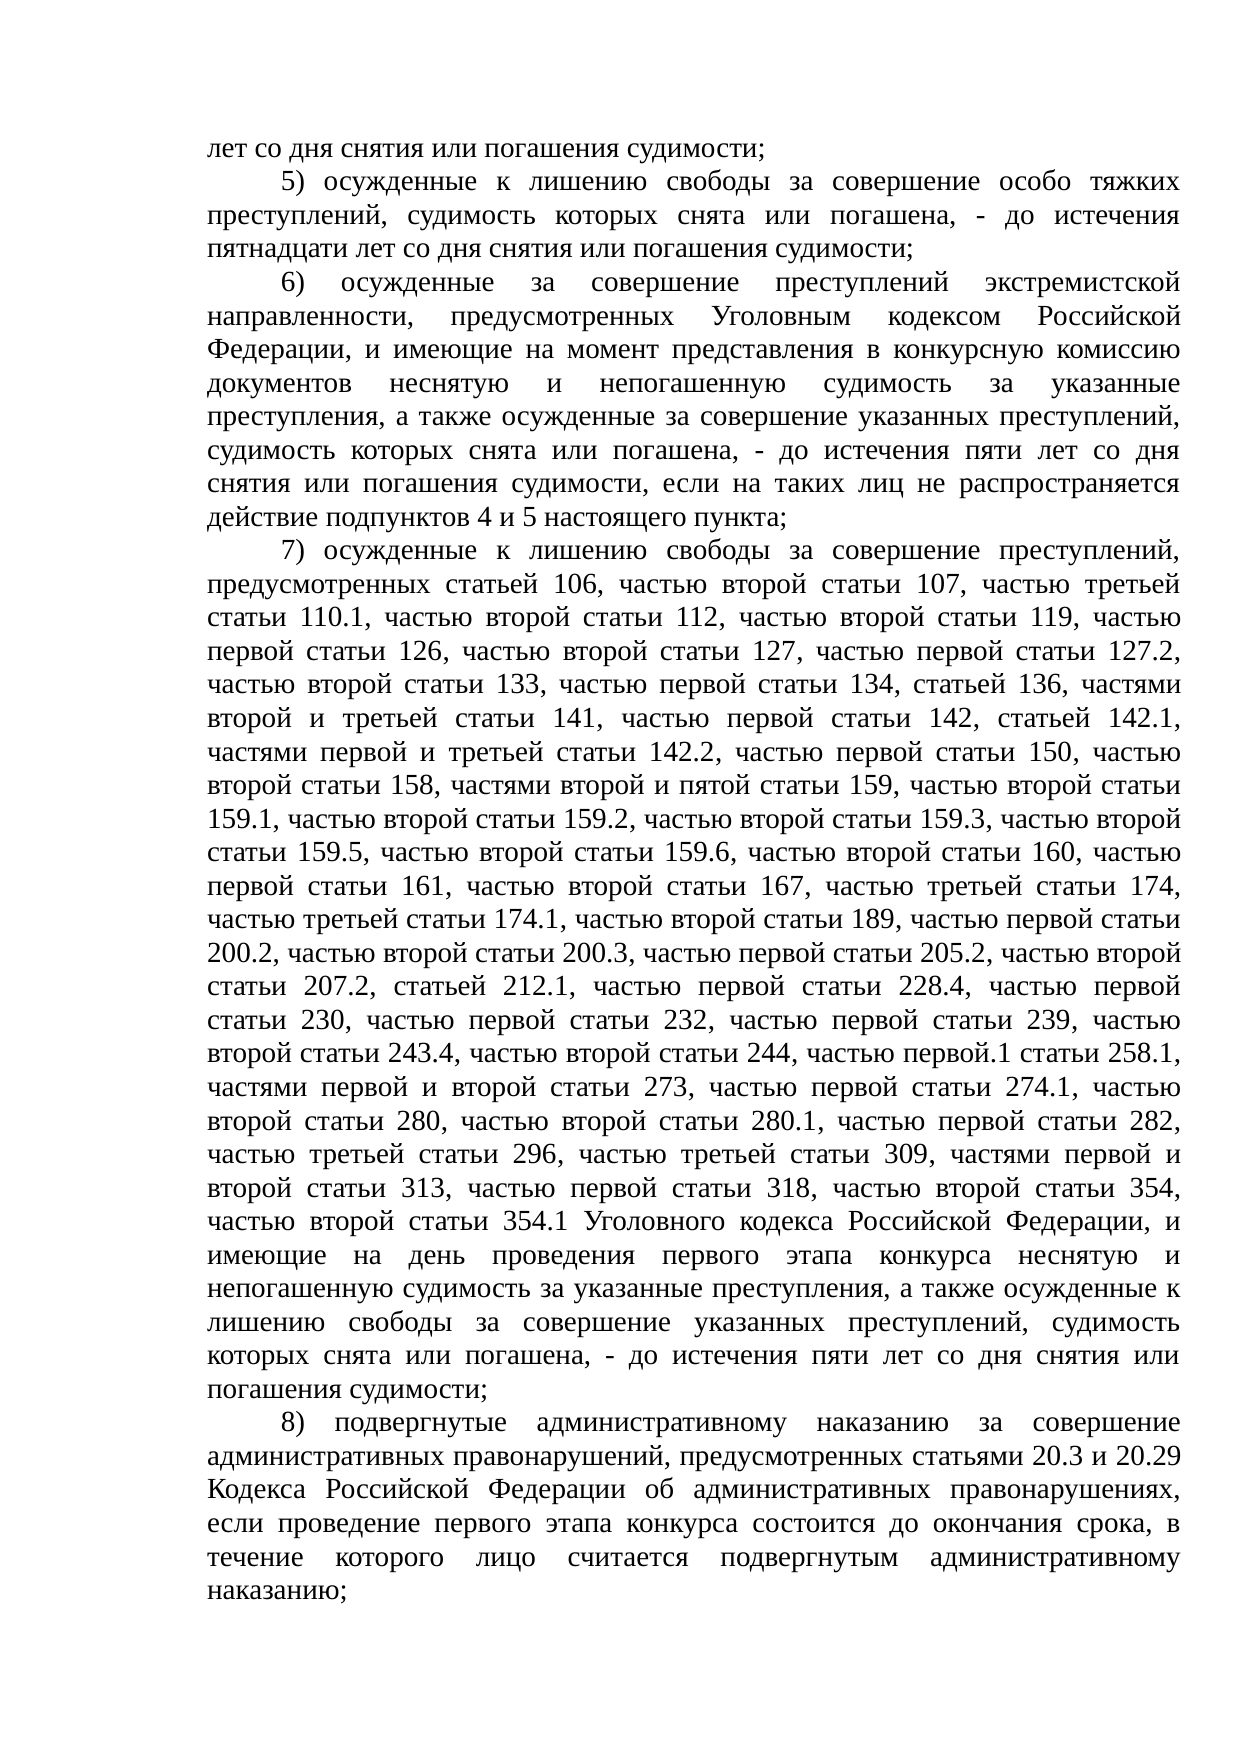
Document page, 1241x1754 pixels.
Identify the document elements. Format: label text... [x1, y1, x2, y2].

text 6) осужденные за совершение преступлений экстремистской направленности, предусмотренных Уголовным кодексом Российской Федерации, и имеющие на момент представления в конкурсную комиссию документов неснятую и непогашенную судимость за указанные преступления, а также осужденные за совершение указанных преступлений, судимость которых снята или погашена, - до истечения пяти лет со дня снятия или погашения судимости, если на таких лиц не распространяется действие подпунктов 4 и 5 настоящего пункта; [207, 264, 1181, 532]
text 8) подвергнутые административному наказанию за совершение административных правонарушений, предусмотренных статьями 20.3 и 20.29 Кодекса Российской Федерации об административных правонарушениях, если проведение первого этапа конкурса состоится до окончания срока, в течение которого лицо считается подвергнутым административному наказанию; [207, 1404, 1181, 1606]
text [207, 130, 1181, 163]
text 7) осужденные к лишению свободы за совершение преступлений, предусмотренных статьей 106, частью второй статьи 107, частью третьей статьи 110.1, частью второй статьи 112, частью второй статьи 119, частью первой статьи 126, частью второй статьи 127, частью первой статьи 127.2, частью второй статьи 133, частью первой статьи 134, статьей 136, частями второй и третьей статьи 141, частью первой статьи 142, статьей 142.1, частями первой и третьей статьи 142.2, частью первой статьи 150, частью второй статьи 158, частями второй и пятой статьи 159, частью второй статьи 159.1, частью второй статьи 159.2, частью второй статьи 159.3, частью второй статьи 159.5, частью второй статьи 159.6, частью второй статьи 160, частью первой статьи 161, частью второй статьи 167, частью третьей статьи 174, частью третьей статьи 174.1, частью второй статьи 189, частью первой статьи 200.2, частью второй статьи 200.3, частью первой статьи 205.2, частью второй статьи 207.2, статьей 212.1, частью первой статьи 228.4, частью первой статьи 230, частью первой статьи 232, частью первой статьи 239, частью второй статьи 243.4, частью второй статьи 244, частью первой.1 статьи 258.1, частями первой и второй статьи 273, частью первой статьи 274.1, частью второй статьи 280, частью второй статьи 280.1, частью первой статьи 282, частью третьей статьи 296, частью третьей статьи 309, частями первой и второй статьи 313, частью первой статьи 318, частью второй статьи 354, частью второй статьи 354.1 Уголовного кодекса Российской Федерации, и имеющие на день проведения первого этапа конкурса неснятую и непогашенную судимость за указанные преступления, а также осужденные к лишению свободы за совершение указанных преступлений, судимость которых снята или погашена, - до истечения пяти лет со дня снятия или погашения судимости; [207, 532, 1181, 1404]
text 5) осужденные к лишению свободы за совершение особо тяжких преступлений, судимость которых снята или погашена, - до истечения пятнадцати лет со дня снятия или погашения судимости; [207, 163, 1181, 264]
